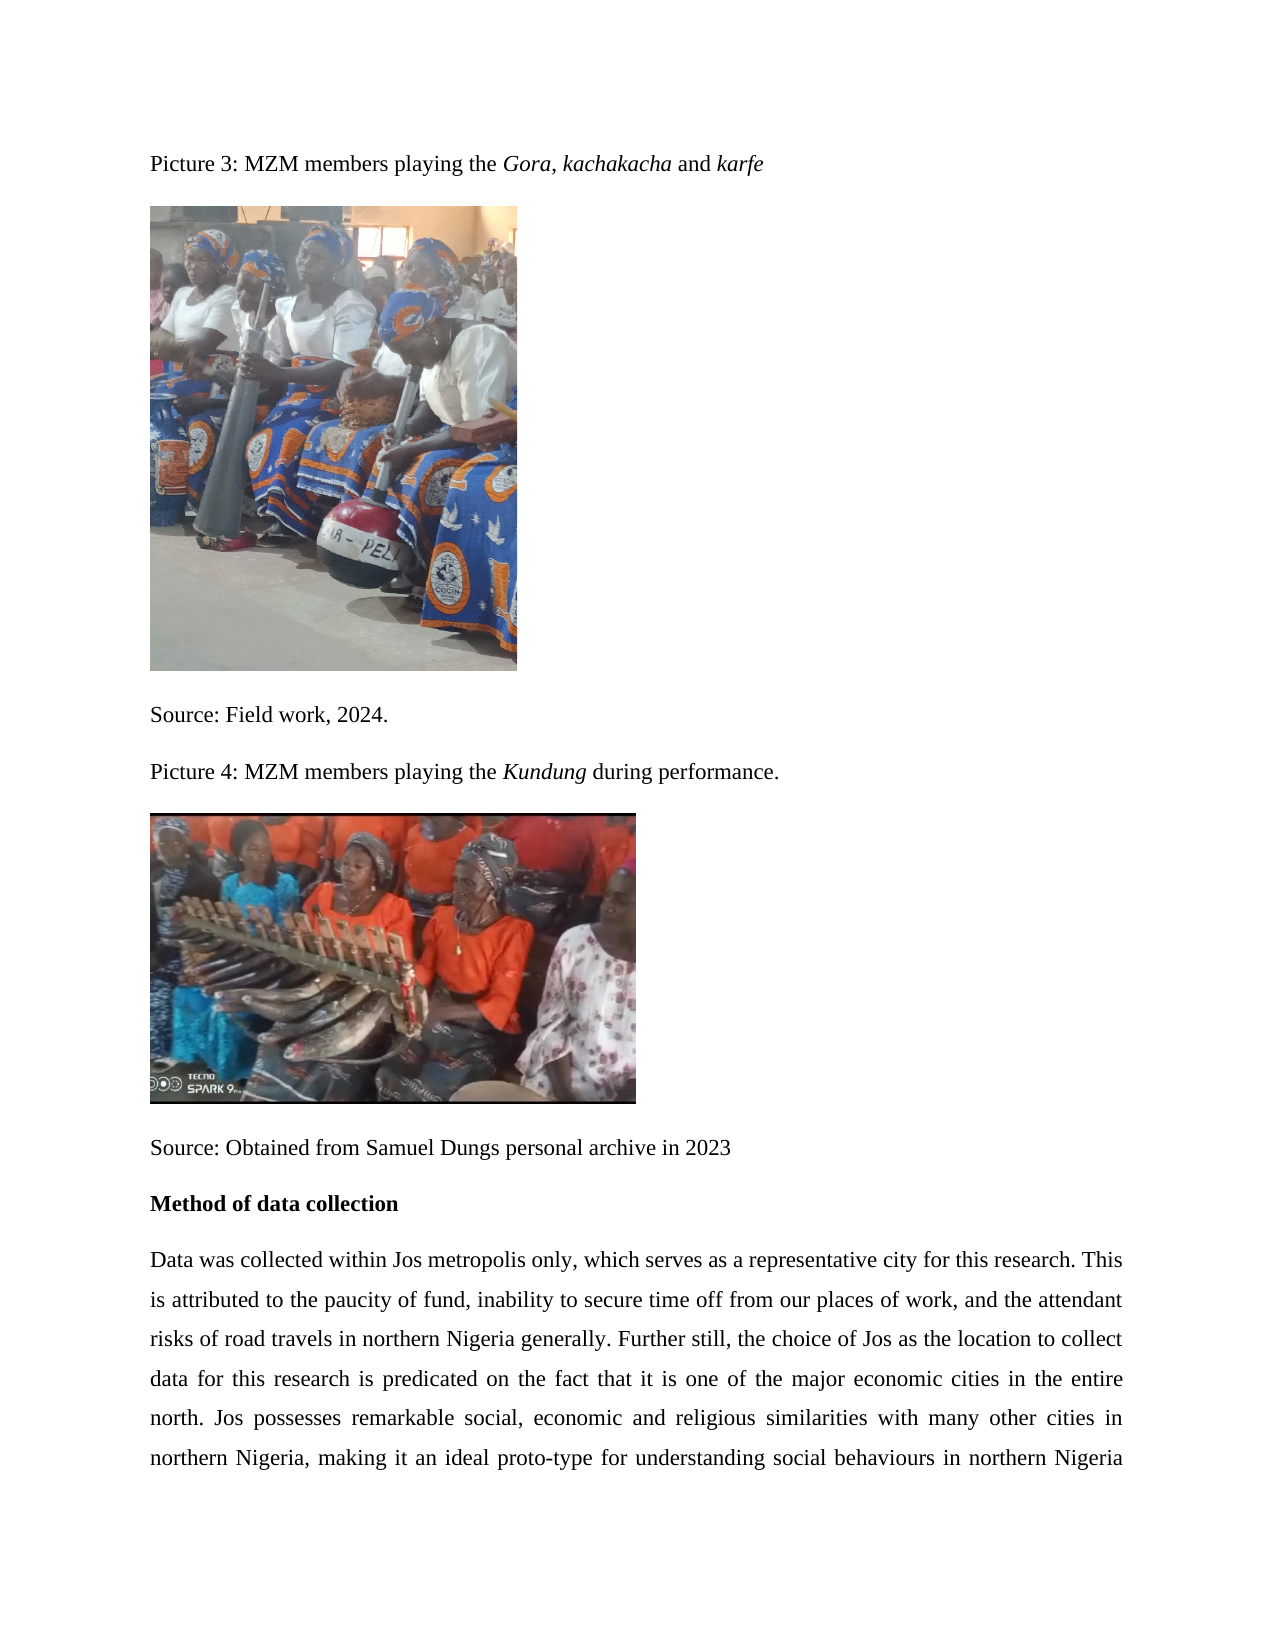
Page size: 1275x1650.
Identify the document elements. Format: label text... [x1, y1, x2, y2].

text Method of data collection [150, 1190, 1125, 1216]
text Source: Obtained from Samuel Dungs personal archive in 2023 [150, 1134, 1125, 1160]
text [150, 1246, 1125, 1470]
picture [150, 813, 636, 1104]
picture [150, 206, 518, 671]
text Source: Field work, 2024. [150, 702, 1125, 728]
text Picture 3: MZM members playing the Gora, kachakacha and karfe [150, 150, 1125, 176]
text Picture 4: MZM members playing the Kundung during performance. [150, 758, 1125, 784]
